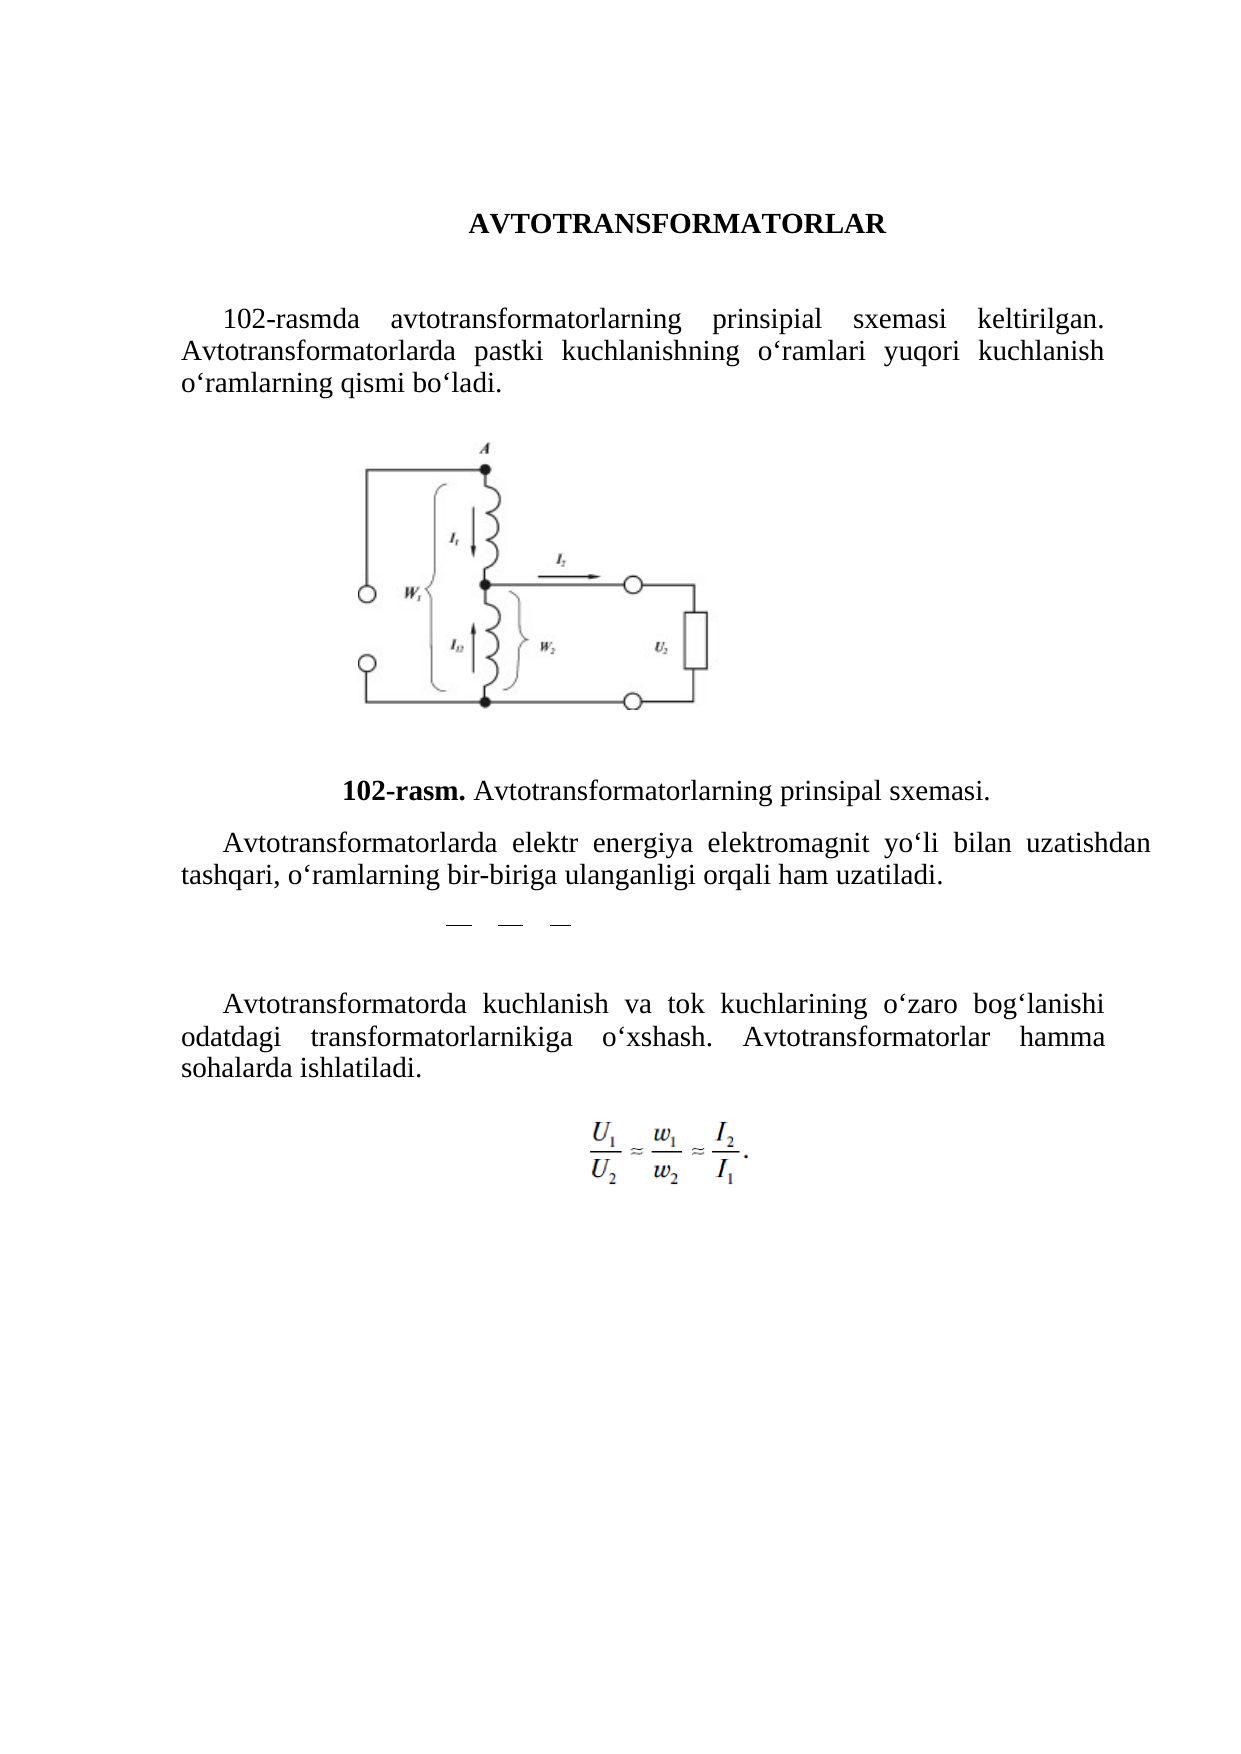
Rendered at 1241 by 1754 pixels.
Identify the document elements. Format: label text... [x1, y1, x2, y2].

picture [358, 442, 733, 710]
text 102-rasm. Avtotransformatorlarning prinsipal sxemasi. [179, 773, 1153, 806]
text Avtotransformatorda kuchlanish va tok kuchlarining o‘zaro bog‘lanishi odatdagi transformatorlarnikiga o‘xshash. Avtotransformatorlar hamma sohalarda ishlatiladi. [181, 988, 1105, 1084]
text 102-rasmda avtotransformatorlarning prinsipial sxemasi keltirilgan. Avtotransformatorlarda pastki kuchlanishning o‘ramlari yuqori kuchlanish o‘ramlarning qismi bo‘ladi. [181, 303, 1105, 398]
text AVTOTRANSFORMATORLAR [201, 206, 1153, 239]
text Avtotransformatorlarda elektr energiya elektromagnit yo‘li bilan uzatishdan tashqari, o‘ramlarning bir-biriga ulanganligi orqali ham uzatiladi. [181, 827, 1152, 891]
picture [568, 1104, 761, 1199]
